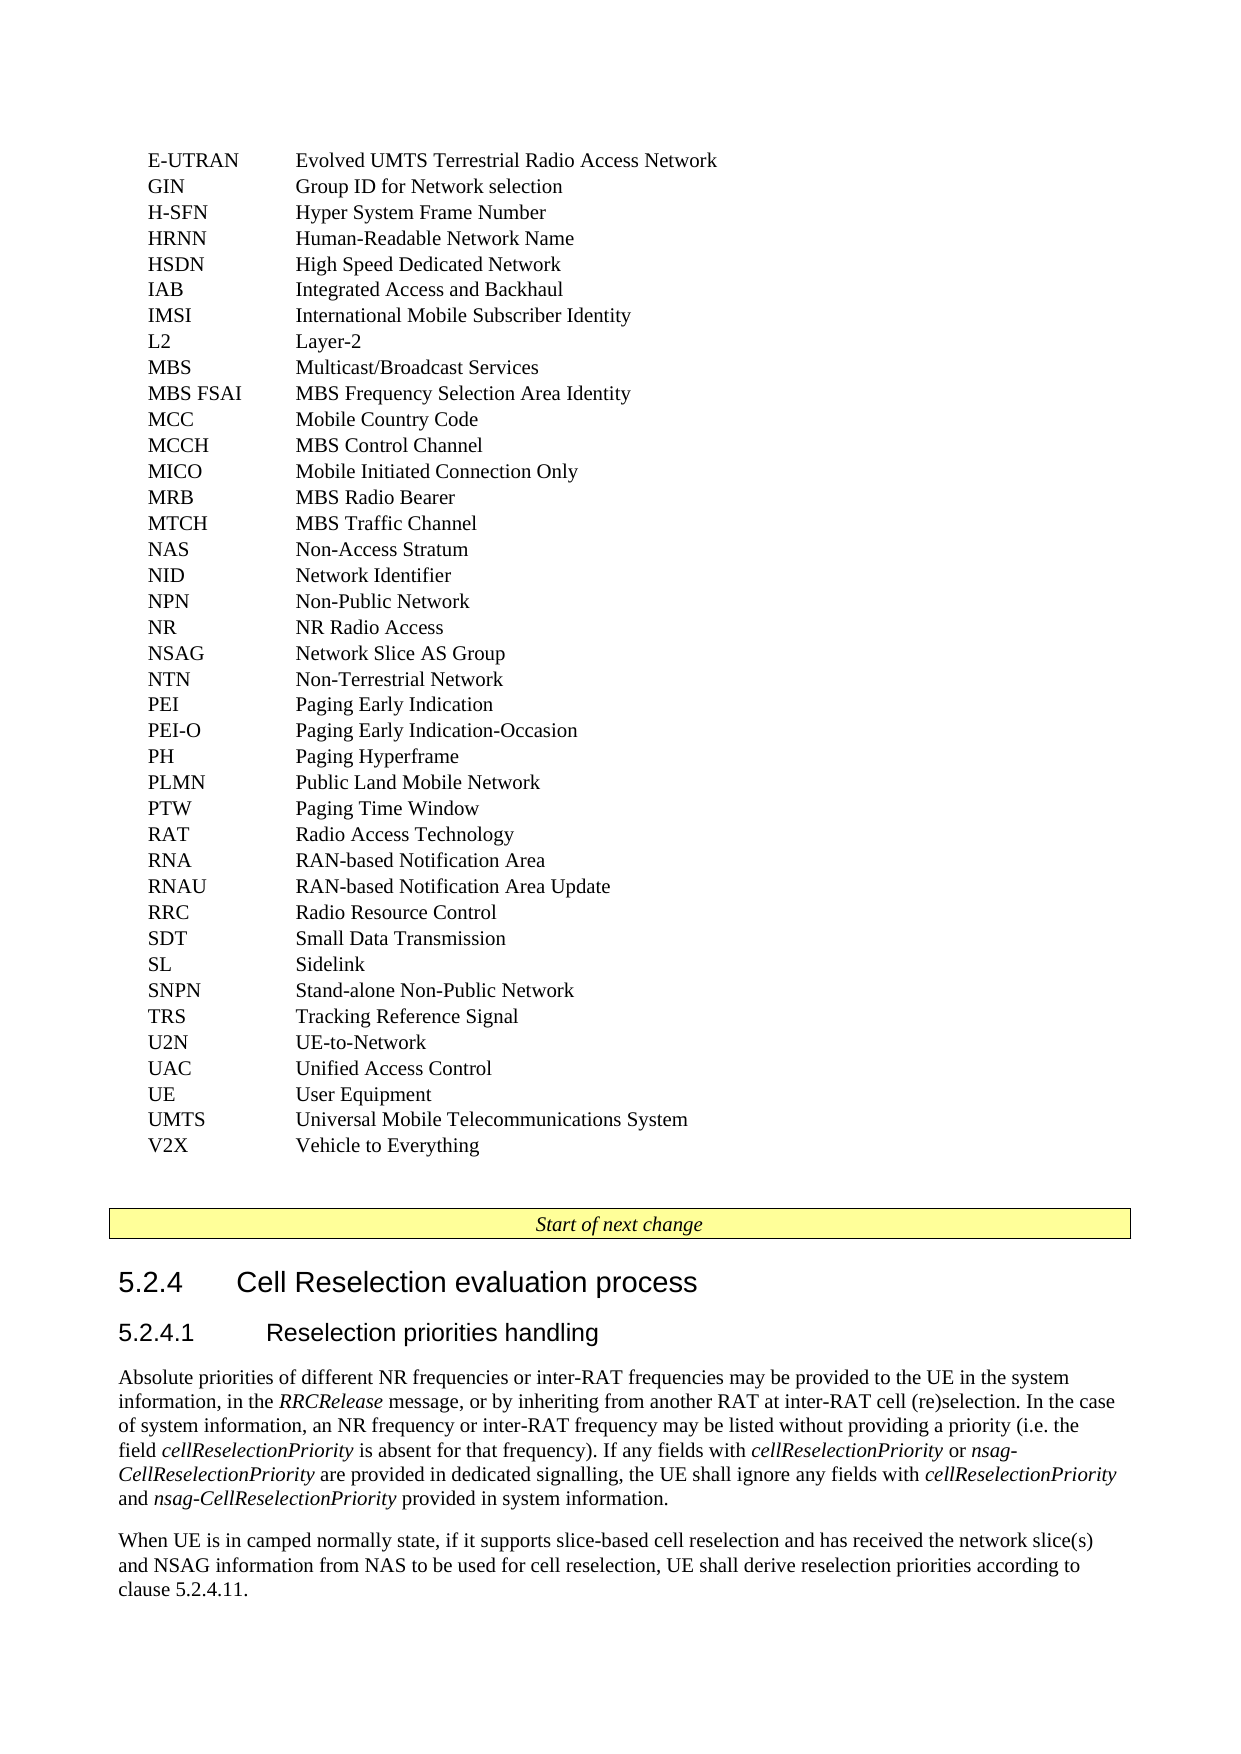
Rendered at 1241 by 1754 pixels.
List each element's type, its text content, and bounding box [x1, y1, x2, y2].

text TRS Tracking Reference Signal [148, 1004, 1122, 1028]
text PTW Paging Time Window [148, 796, 1122, 820]
text MBS Multicast/Broadcast Services [148, 355, 1122, 379]
text When UE is in camped normally state, if it supports slice-based cell reselection and has received the network slice(s) and NSAG information from NAS to be used for cell reselection, UE shall derive reselection priorities according to clause 5.2.4.11. [118, 1528, 1122, 1601]
text NAS Non-Access Stratum [148, 537, 1122, 561]
text UMTS Universal Mobile Telecommunications System [148, 1107, 1122, 1131]
text U2N UE-to-Network [148, 1029, 1122, 1054]
text Start of next change [110, 1209, 1130, 1238]
text H-SFN Hyper System Frame Number [148, 199, 1122, 224]
text MCCH MBS Control Channel [148, 433, 1122, 457]
text RRC Radio Resource Control [148, 900, 1122, 924]
text NPN Non-Public Network [148, 589, 1122, 613]
text IAB Integrated Access and Backhaul [148, 277, 1122, 301]
text GIN Group ID for Network selection [148, 174, 1122, 198]
text UAC Unified Access Control [148, 1056, 1122, 1079]
text NID Network Identifier [148, 563, 1122, 587]
text V2X Vehicle to Everything [148, 1133, 1122, 1157]
text Absolute priorities of different NR frequencies or inter-RAT frequencies may be provided to the UE in the system information, in the RRCRelease message, or by inheriting from another RAT at inter-RAT cell (re)selection. In the case of system information, an NR frequency or inter-RAT frequency may be listed without providing a priority (i.e. the field cellReselectionPriority is absent for that frequency). If any fields with cellReselectionPriority or nsag-CellReselectionPriority are provided in dedicated signalling, the UE shall ignore any fields with cellReselectionPriority and nsag-CellReselectionPriority provided in system information. [118, 1365, 1122, 1510]
text MCC Mobile Country Code [148, 407, 1122, 431]
text PH Paging Hyperframe [148, 744, 1122, 768]
text SNPN Stand-alone Non-Public Network [148, 978, 1122, 1002]
text UE User Equipment [148, 1081, 1122, 1106]
text PEI-O Paging Early Indication-Occasion [148, 718, 1122, 742]
text NSAG Network Slice AS Group [148, 641, 1122, 664]
text RNAU RAN-based Notification Area Update [148, 874, 1122, 898]
text RNA RAN-based Notification Area [148, 848, 1122, 872]
text MICO Mobile Initiated Connection Only [148, 459, 1122, 483]
text NR NR Radio Access [148, 614, 1122, 639]
text RAT Radio Access Technology [148, 822, 1122, 846]
text HRNN Human-Readable Network Name [148, 226, 1122, 249]
text E-UTRAN Evolved UMTS Terrestrial Radio Access Network [148, 148, 1122, 172]
text 5.2.4.1 Reselection priorities handling [118, 1318, 1122, 1347]
text PLMN Public Land Mobile Network [148, 770, 1122, 794]
text NTN Non-Terrestrial Network [148, 666, 1122, 691]
text MBS FSAI MBS Frequency Selection Area Identity [148, 381, 1122, 405]
text SL Sidelink [148, 952, 1122, 976]
text MRB MBS Radio Bearer [148, 485, 1122, 509]
text PEI Paging Early Indication [148, 692, 1122, 716]
text IMSI International Mobile Subscriber Identity [148, 303, 1122, 327]
text MTCH MBS Traffic Channel [148, 511, 1122, 535]
text L2 Layer-2 [148, 329, 1122, 353]
text 5.2.4 Cell Reselection evaluation process [118, 1266, 1122, 1299]
text SDT Small Data Transmission [148, 926, 1122, 950]
text HSDN High Speed Dedicated Network [148, 251, 1122, 276]
